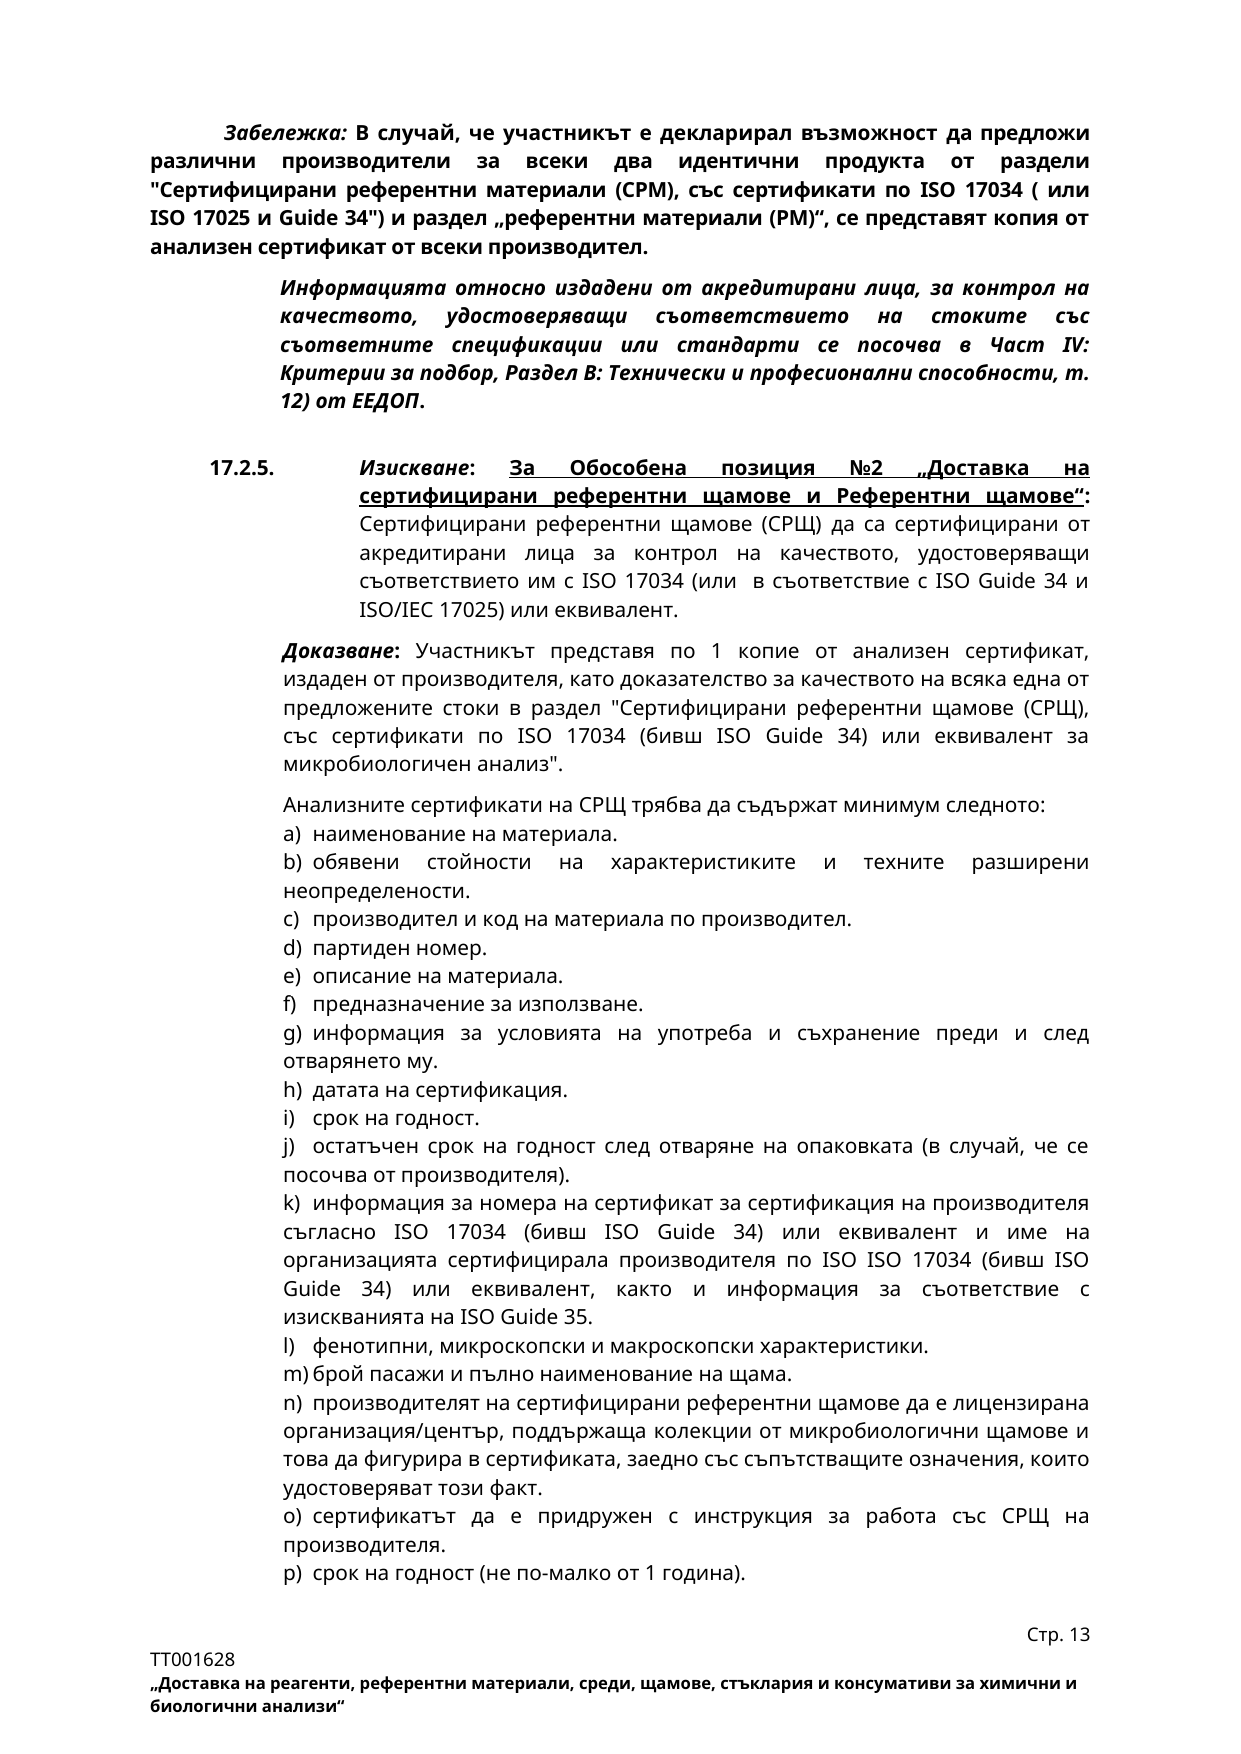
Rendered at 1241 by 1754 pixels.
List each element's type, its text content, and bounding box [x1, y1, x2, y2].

list партиден номер. [283, 933, 1090, 961]
list наименование на материала. [283, 819, 1090, 847]
list предназначение за използване. [283, 989, 1090, 1018]
list Анализните сертификати на СРЩ трябва да съдържат минимум следното: [283, 790, 1090, 819]
list производител и код на материала по производител. [283, 904, 1090, 933]
text Забележка: В случай, че участникът е декларирал възможност да предложи различни производители за всеки два идентични продукта от раздели "Сертифицирани референтни материали (СРМ), със сертификати по ISO 17034 ( или ISO 17025 и Guide 34") и раздел „референтни материали (РМ)“, се представят копия от анализен сертификат от всеки производител. [150, 118, 1090, 260]
list сертификатът да е придружен с инструкция за работа със СРЩ на производителя. [283, 1501, 1090, 1558]
text Информацията относно издадени от акредитирани лица, за контрол на качеството, удостоверяващи съответствието на стоките със съответните спецификации или стандарти се посочва в Част IV: Критерии за подбор, Раздел В: Технически и професионални способности, т. 12) от ЕЕДОП. [280, 273, 1090, 415]
list Изискване: За Обособена позиция №2 „Доставка на сертифицирани референтни щамове и Референтни щамове“: Сертифицирани референтни щамове (СРЩ) да са сертифицирани от акредитирани лица за контрол на качеството, удостоверяващи съответствието им с ISO 17034 (или в съответствие с ISO Guide 34 и ISO/IEC 17025) или еквивалент. [209, 453, 1090, 623]
list срок на годност (не по-малко от 1 година). [283, 1558, 1090, 1587]
list остатъчен срок на годност след отваряне на опаковката (в случай, че се посочва от производителя). [283, 1132, 1090, 1188]
list срок на годност. [283, 1103, 1090, 1132]
list описание на материала. [283, 961, 1090, 989]
list датата на сертификация. [283, 1075, 1090, 1103]
list производителят на сертифицирани референтни щамове да е лицензирана организация/център, поддържаща колекции от микробиологични щамове и това да фигурира в сертификата, заедно със съпътстващите означения, които удостоверяват този факт. [283, 1388, 1090, 1501]
list информация за номера на сертификат за сертификация на производителя съгласно ISO 17034 (бивш ISO Guide 34) или еквивалент и име на организацията сертифицирала производителя по ISO ISO 17034 (бивш ISO Guide 34) или еквивалент, както и информация за съответствие с изискванията на ISO Guide 35. [283, 1188, 1090, 1331]
list информация за условията на употреба и съхранение преди и след отварянето му. [283, 1018, 1090, 1075]
list фенотипни, микроскопски и макроскопски характеристики. [283, 1331, 1090, 1359]
text Доказване: Участникът представя по 1 копие от анализен сертификат, издаден от производителя, като доказателство за качеството на всяка една от предложените стоки в раздел "Сертифицирани референтни щамове (СРЩ), със сертификати по ISO 17034 (бивш ISO Guide 34) или еквивалент за микробиологичен анализ". [283, 636, 1090, 778]
list брой пасажи и пълно наименование на щама. [283, 1359, 1090, 1388]
list обявени стойности на характеристиките и техните разширени неопределености. [283, 847, 1090, 904]
